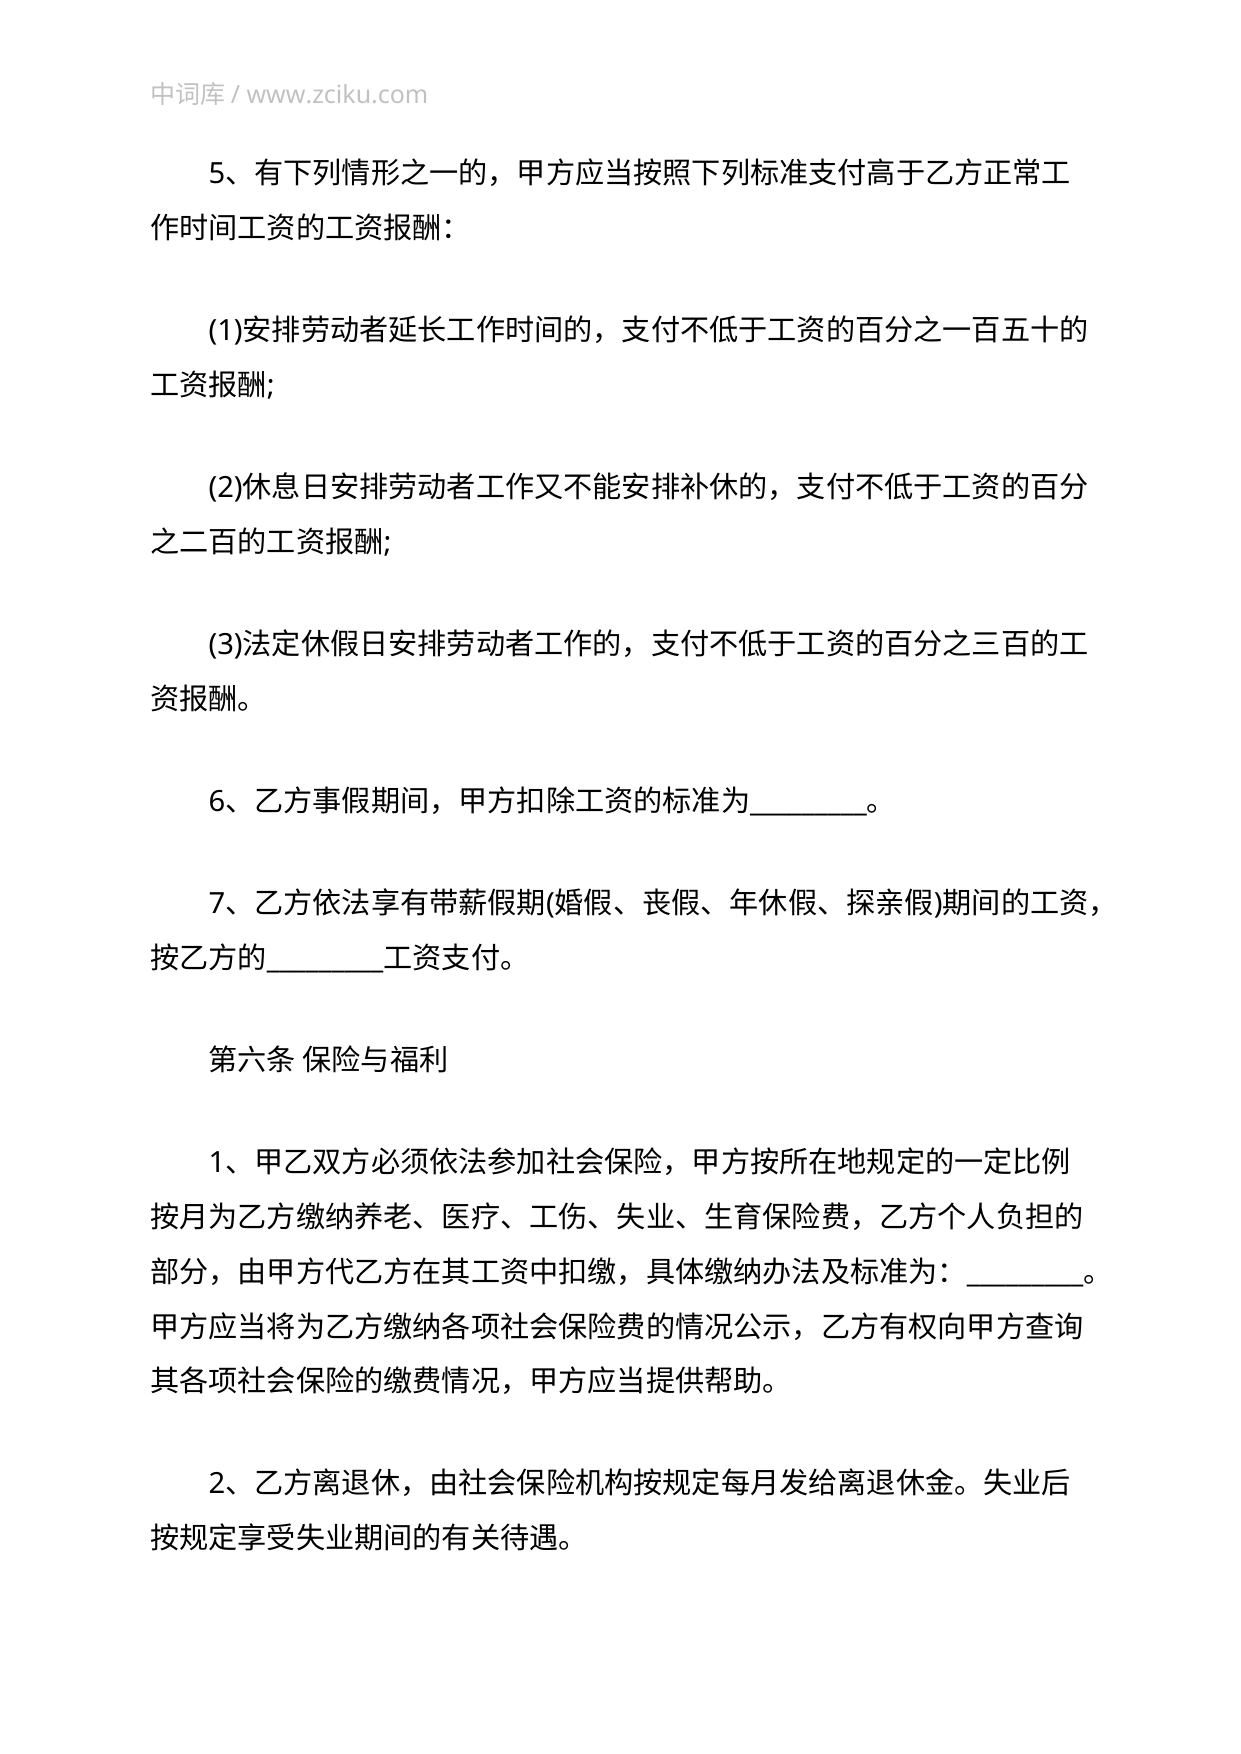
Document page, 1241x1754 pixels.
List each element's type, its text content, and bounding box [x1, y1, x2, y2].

text (3)法定休假日安排劳动者工作的，支付不低于工资的百分之三百的工资报酬。 [150, 621, 1090, 718]
text 第六条 保险与福利 [150, 1036, 1090, 1079]
text (2)休息日安排劳动者工作又不能安排补休的，支付不低于工资的百分之二百的工资报酬; [150, 464, 1090, 561]
text 2、乙方离退休，由社会保险机构按规定每月发给离退休金。失业后按规定享受失业期间的有关待遇。 [150, 1460, 1090, 1557]
text 7、乙方依法享有带薪假期(婚假、丧假、年休假、探亲假)期间的工资，按乙方的_________工资支付。 [150, 879, 1090, 977]
text (1)安排劳动者延长工作时间的，支付不低于工资的百分之一百五十的工资报酬; [150, 307, 1090, 404]
text 6、乙方事假期间，甲方扣除工资的标准为_________。 [150, 777, 1090, 820]
text 5、有下列情形之一的，甲方应当按照下列标准支付高于乙方正常工作时间工资的工资报酬： [150, 150, 1090, 247]
text 1、甲乙双方必须依法参加社会保险，甲方按所在地规定的一定比例按月为乙方缴纳养老、医疗、工伤、失业、生育保险费，乙方个人负担的部分，由甲方代乙方在其工资中扣缴，具体缴纳办法及标准为：_________。甲方应当将为乙方缴纳各项社会保险费的情况公示，乙方有权向甲方查询其各项社会保险的缴费情况，甲方应当提供帮助。 [150, 1138, 1090, 1400]
